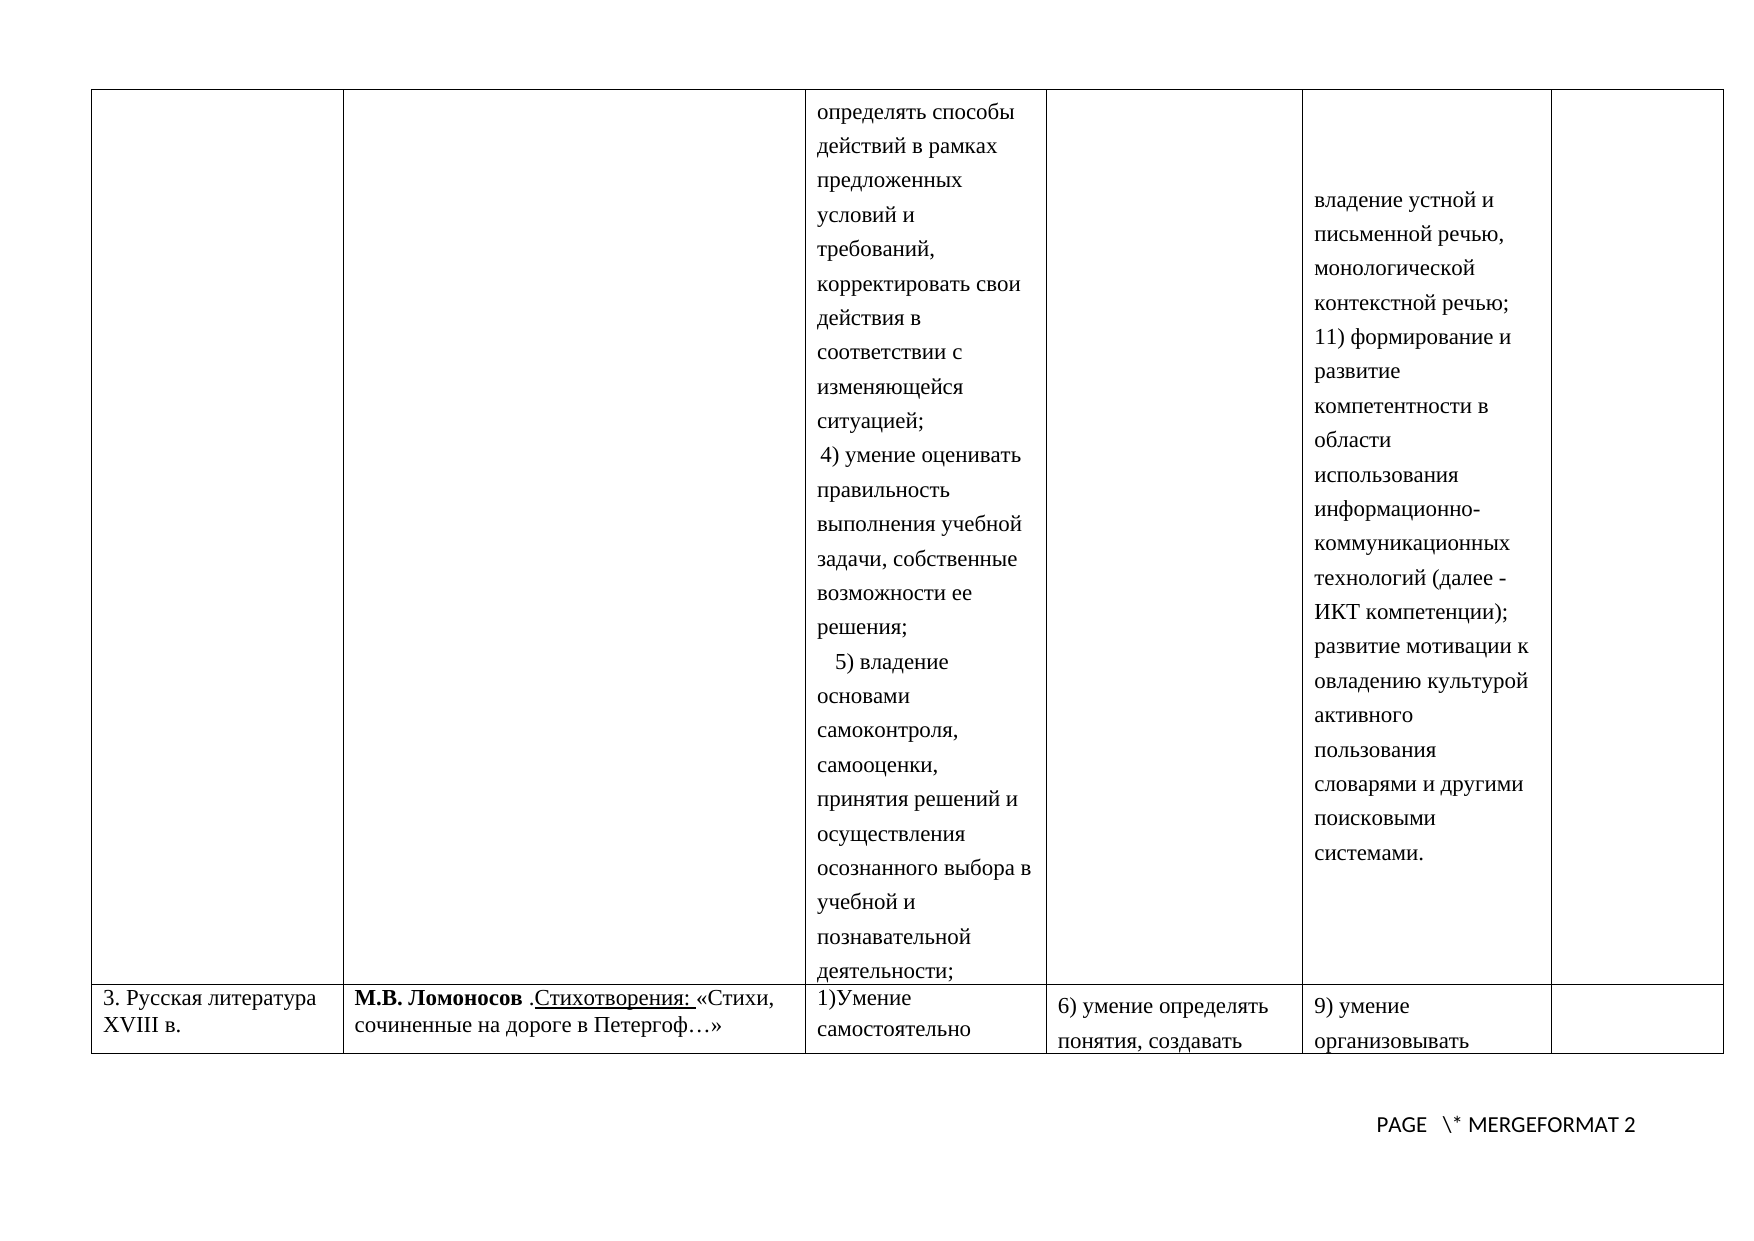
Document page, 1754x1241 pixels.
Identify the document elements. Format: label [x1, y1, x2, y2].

table_cell [806, 90, 1046, 983]
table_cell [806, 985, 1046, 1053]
table_cell [92, 90, 343, 983]
table_cell [1552, 985, 1723, 1053]
table_cell [344, 90, 805, 983]
table_cell [1047, 985, 1302, 1053]
table_cell [344, 985, 805, 1053]
table_cell [1303, 90, 1551, 983]
table_cell [92, 985, 343, 1053]
table_cell [1552, 90, 1723, 983]
table_cell [1047, 90, 1302, 983]
table_cell [1303, 985, 1551, 1053]
